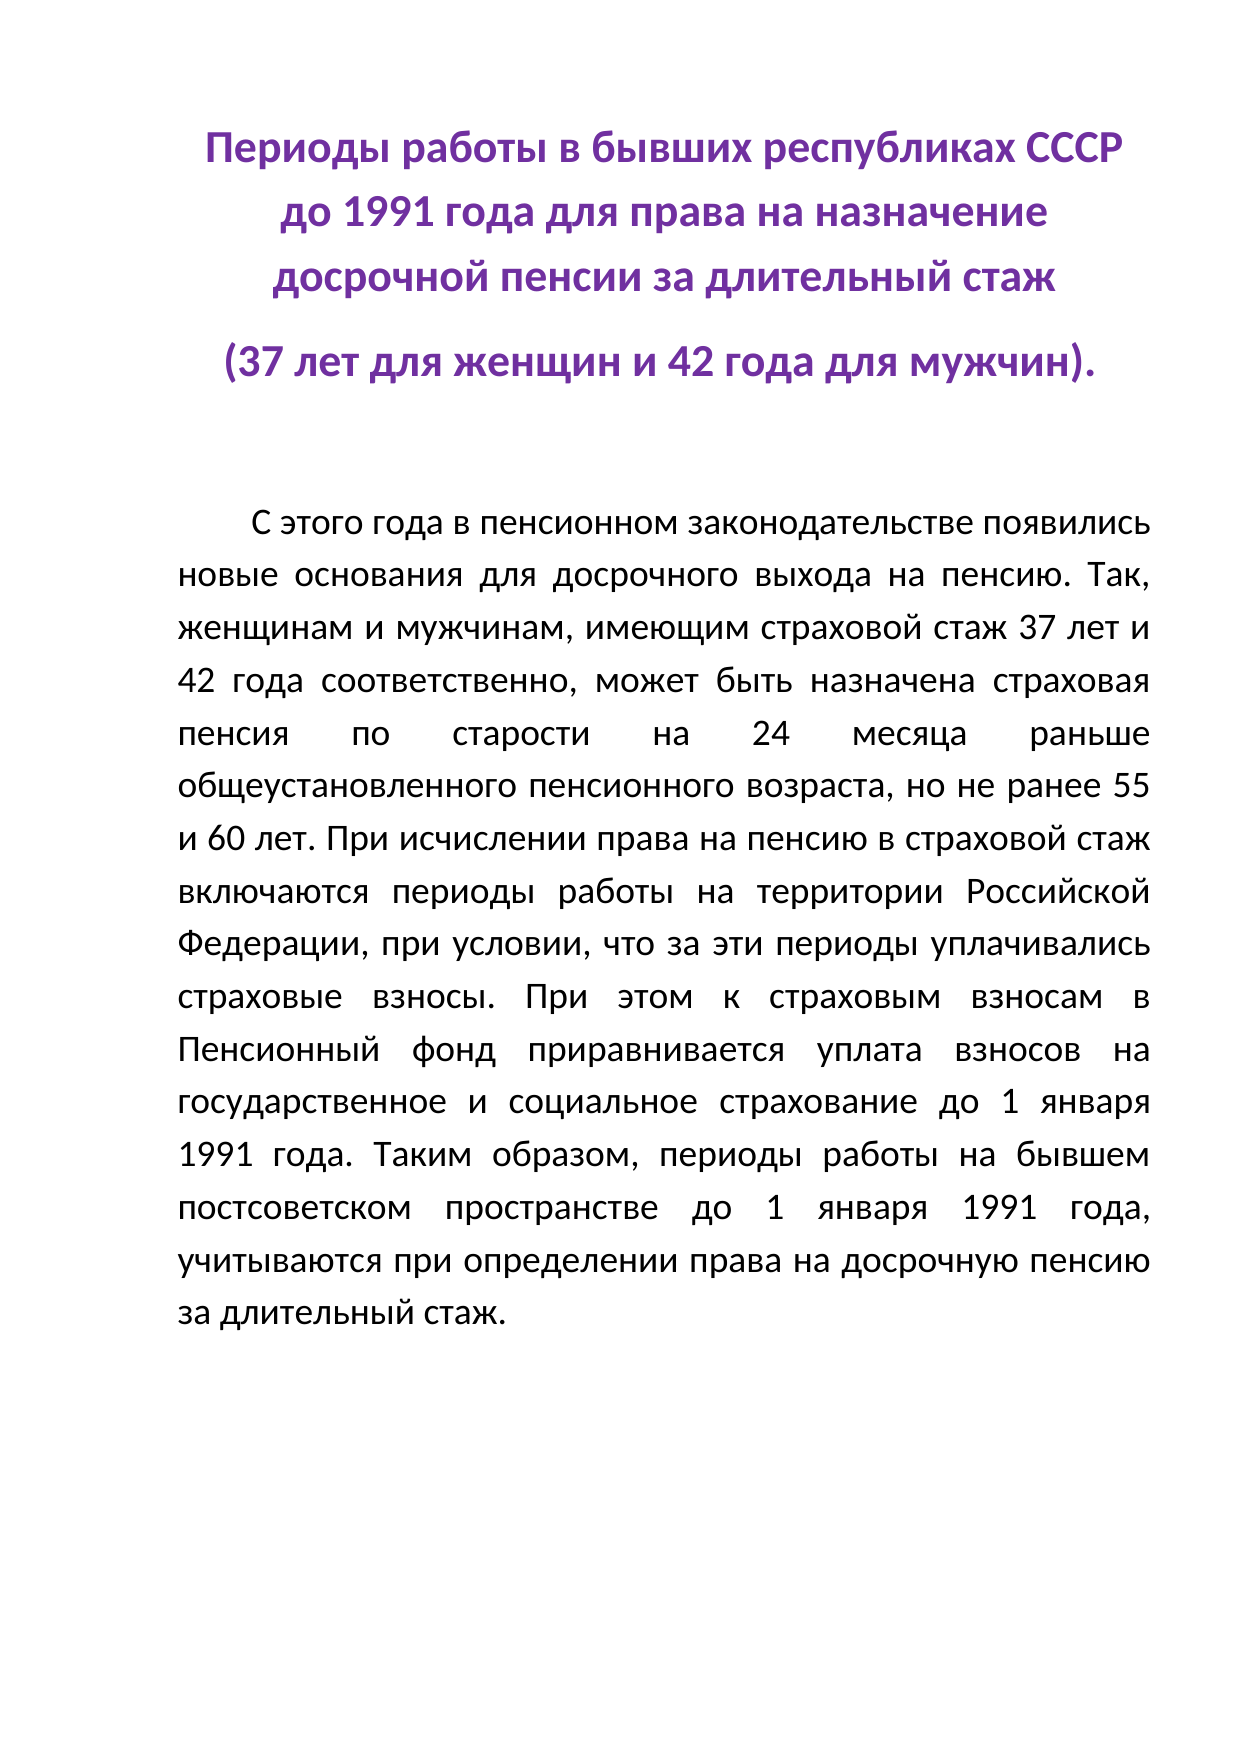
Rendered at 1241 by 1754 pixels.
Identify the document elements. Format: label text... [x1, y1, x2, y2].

text Периоды работы в бывших республиках СССР до 1991 года для права на назначение досрочной пенсии за длительный стаж [177, 118, 1152, 303]
text С этого года в пенсионном законодательстве появились новые основания для досрочного выхода на пенсию. Так, женщинам и мужчинам, имеющим страховой стаж 37 лет и 42 года соответственно, может быть назначена страховая пенсия по старости на 24 месяца раньше общеустановленного пенсионного возраста, но не ранее 55 и 60 лет. При исчислении права на пенсию в страховой стаж включаются периоды работы на территории Российской Федерации, при условии, что за эти периоды уплачивались страховые взносы. При этом к страховым взносам в Пенсионный фонд приравнивается уплата взносов на государственное и социальное страхование до 1 января 1991 года. Таким образом, периоды работы на бывшем постсоветском пространстве до 1 января 1991 года, учитываются при определении права на досрочную пенсию за длительный стаж. [177, 498, 1152, 1334]
text (37 лет для женщин и 42 года для мужчин). [177, 332, 1152, 473]
